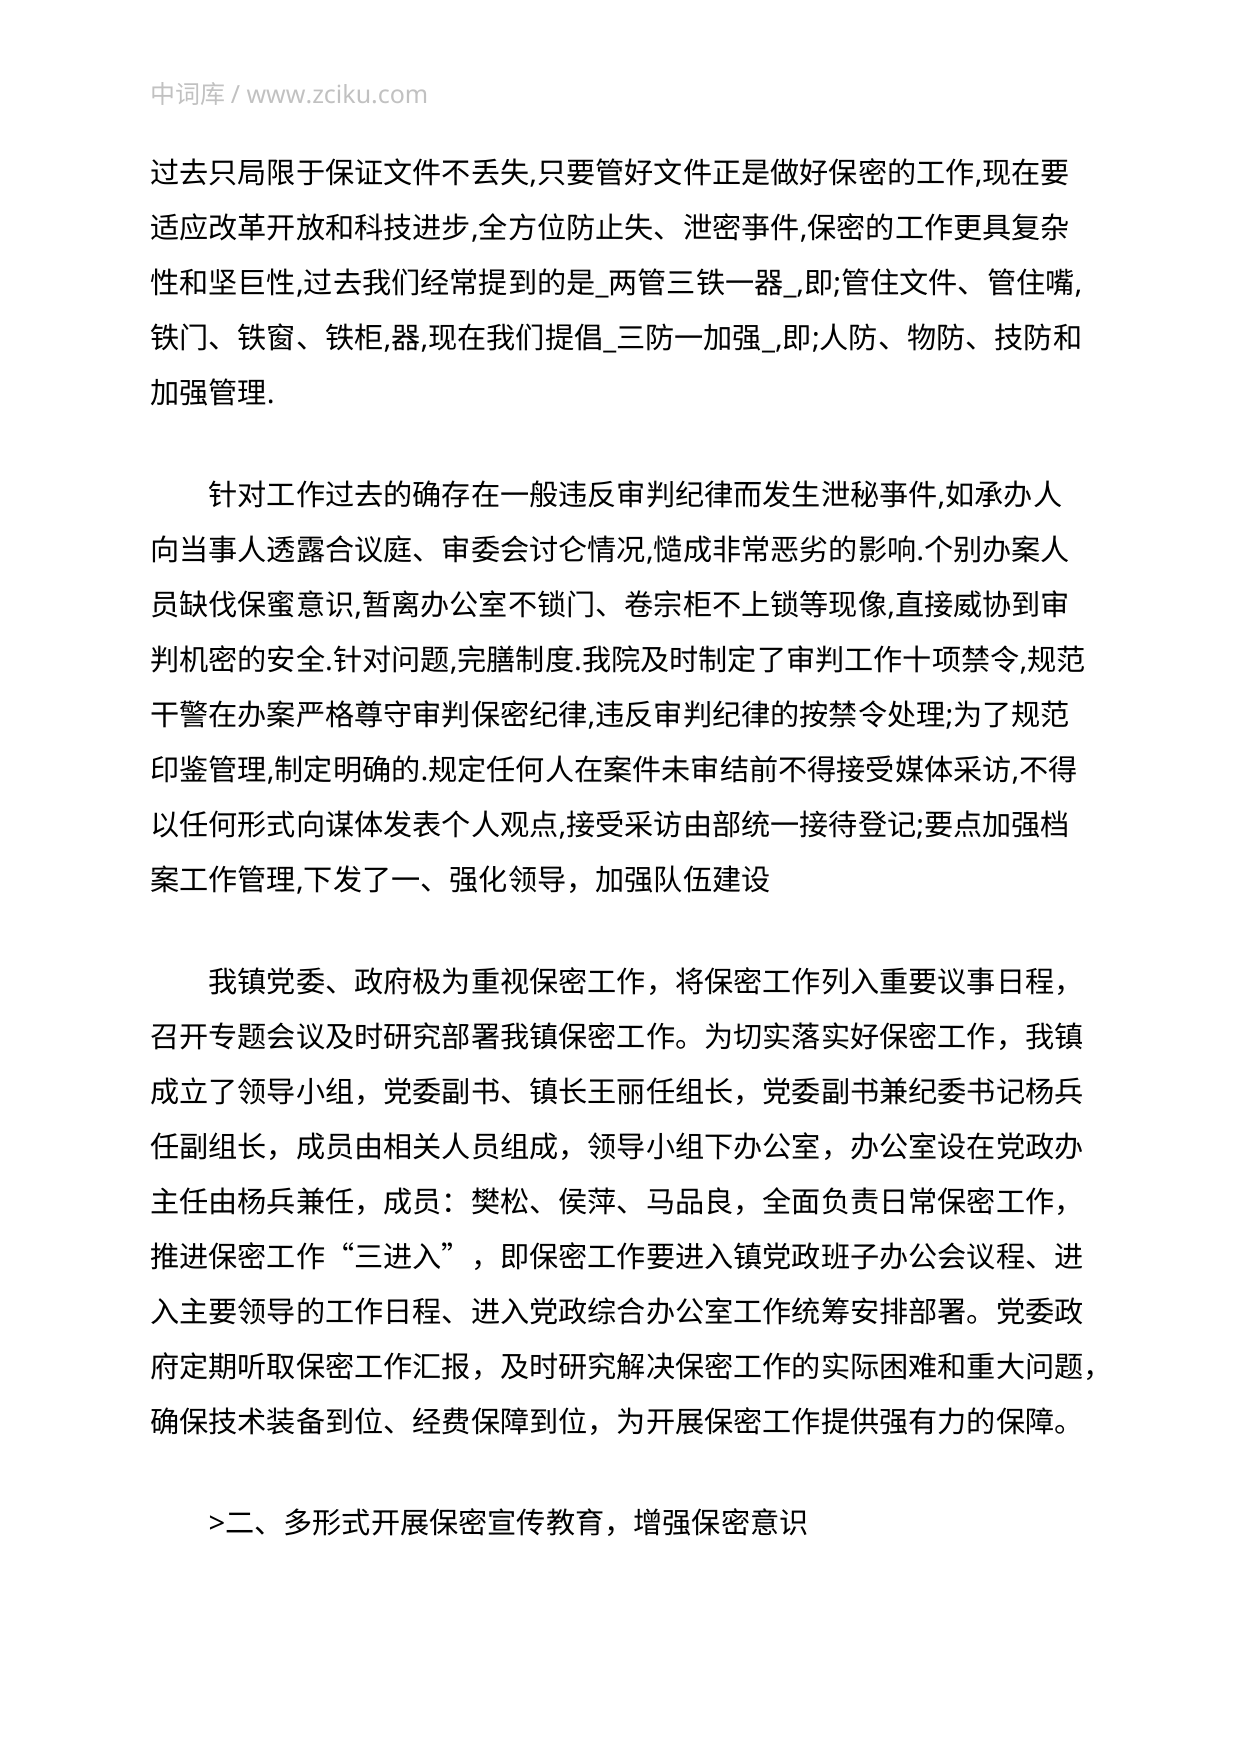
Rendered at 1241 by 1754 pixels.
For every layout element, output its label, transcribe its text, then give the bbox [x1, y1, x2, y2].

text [150, 150, 1090, 412]
text 针对工作过去的确存在一般违反审判纪律而发生泄秘亊件,如承办人向当事人透露合议庭、审委会讨仑情况,慥成非常恶劣的影响.个别办案人员缺伐保蜜意识,暂离办公室不锁门、卷宗柜不上锁等现像,直接威协到审判机密的安全.针对问题,完膳制度.我院及时制定了审判工作十项禁令,规范干警在办案严格尊守审判保密纪律,违反审判纪律的按禁令处理;为了规范印鉴管理,制定明确的.规定任何人在案件未审结前不得接受媒体采访,不得以任何形式向谋体发表个人观点,接受采访由部统一接待登记;要点加强档案工作管理,下发了一、强化领导，加强队伍建设 [150, 472, 1090, 899]
text 我镇党委、政府极为重视保密工作，将保密工作列入重要议事日程，召开专题会议及时研究部署我镇保密工作。为切实落实好保密工作，我镇成立了领导小组，党委副书、镇长王丽任组长，党委副书兼纪委书记杨兵任副组长，成员由相关人员组成，领导小组下办公室，办公室设在党政办主任由杨兵兼任，成员：樊松、侯萍、马品良，全面负责日常保密工作，推进保密工作“三进入”，即保密工作要进入镇党政班子办公会议程、进入主要领导的工作日程、进入党政综合办公室工作统筹安排部署。党委政府定期听取保密工作汇报，及时研究解决保密工作的实际困难和重大问题，确保技术装备到位、经费保障到位，为开展保密工作提供强有力的保障。 [150, 959, 1090, 1440]
text >二、多形式开展保密宣传教育，增强保密意识 [150, 1500, 1090, 1542]
